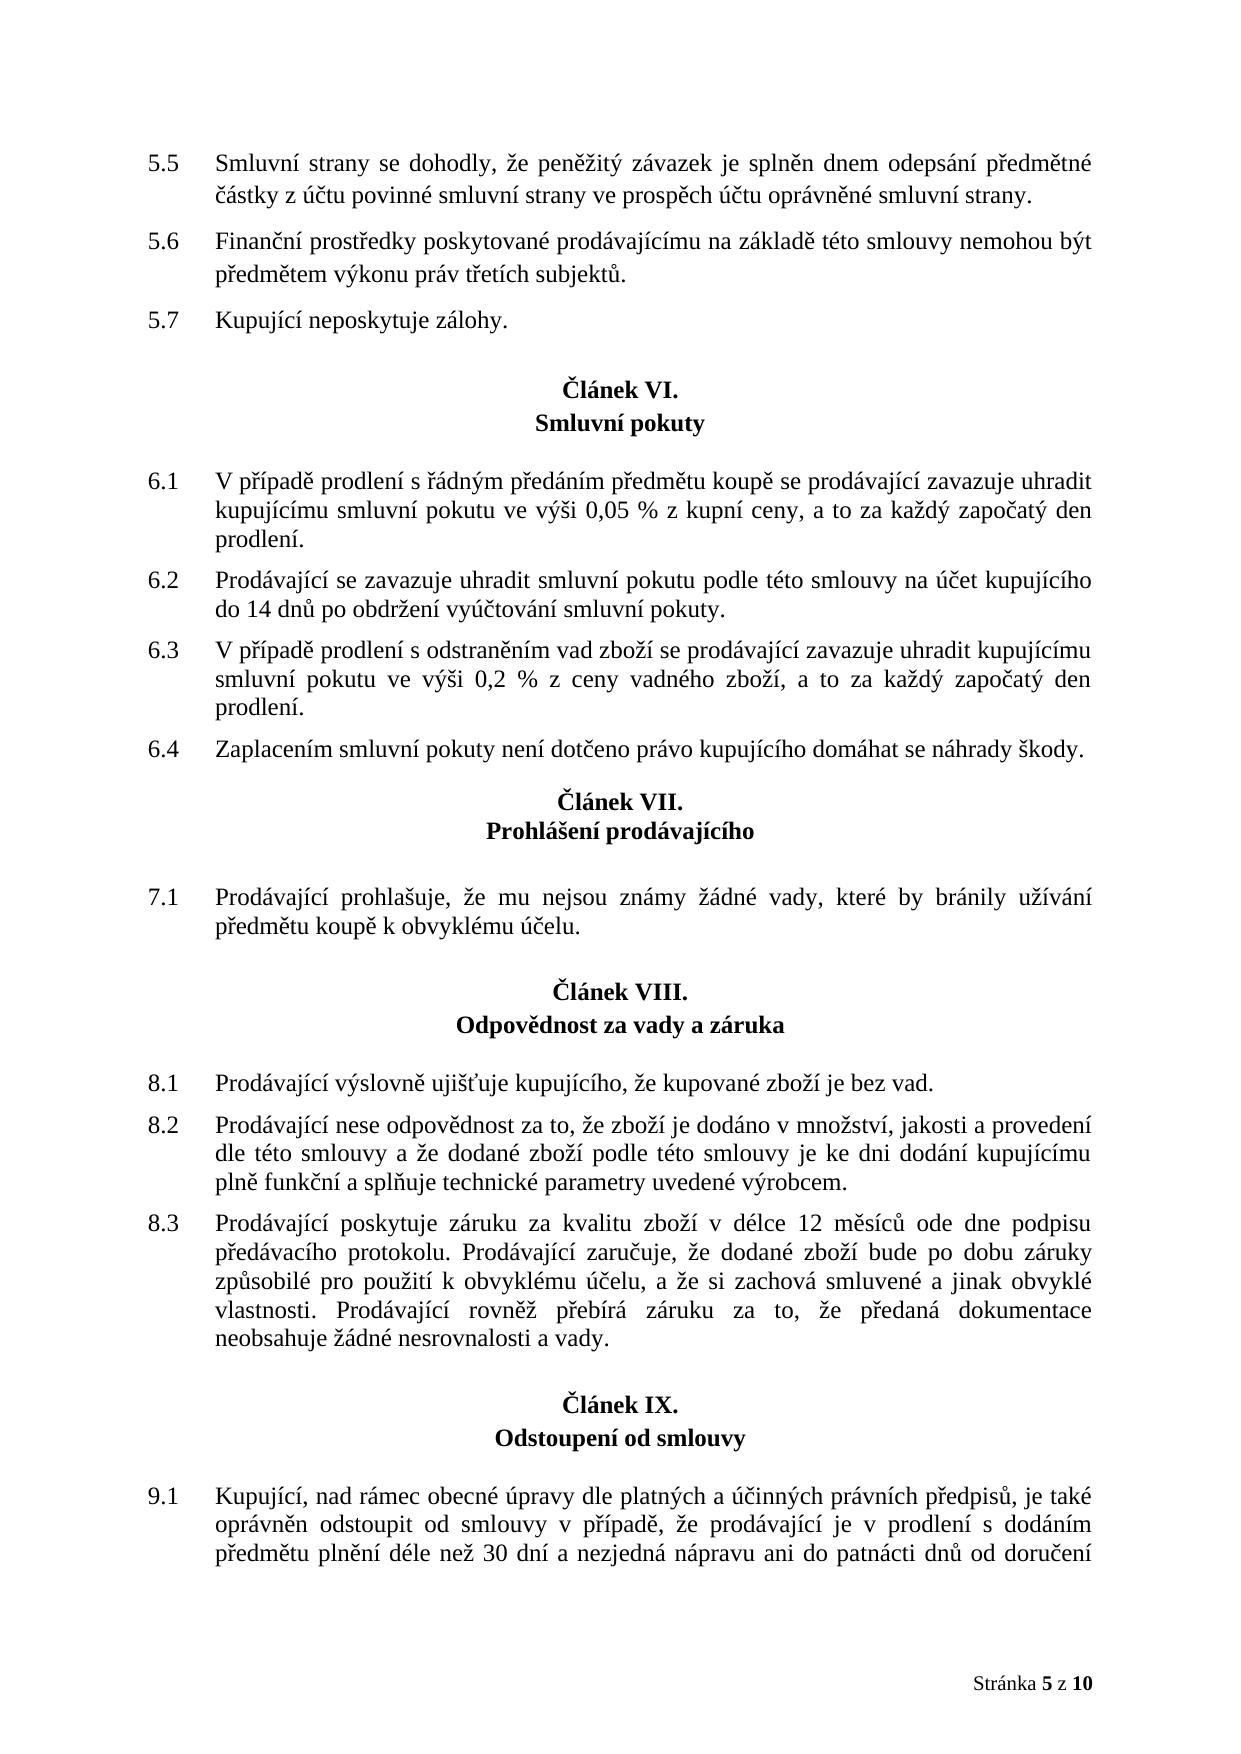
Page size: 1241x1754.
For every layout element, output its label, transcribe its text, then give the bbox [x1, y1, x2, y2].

list V případě prodlení s řádným předáním předmětu koupě se prodávající zavazuje uhradit kupujícímu smluvní pokutu ve výši 0,05 % z kupní ceny, a to za každý započatý den prodlení. [148, 466, 1093, 552]
list Smluvní strany se dohodly, že peněžitý závazek je splněn dnem odepsání předmětné částky z účtu povinné smluvní strany ve prospěch účtu oprávněné smluvní strany. [148, 148, 1093, 209]
text Článek IX. Odstoupení od smlouvy [148, 1390, 1093, 1452]
list Prodávající poskytuje záruku za kvalitu zboží v délce 12 měsíců ode dne podpisu předávacího protokolu. Prodávající zaručuje, že dodané zboží bude po dobu záruky způsobilé pro použití k obvyklému účelu, a že si zachová smluvené a jinak obvyklé vlastnosti. Prodávající rovněž přebírá záruku za to, že předaná dokumentace neobsahuje žádné nesrovnalosti a vady. [148, 1208, 1093, 1352]
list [148, 1481, 1093, 1567]
list Prodávající se zavazuje uhradit smluvní pokutu podle této smlouvy na účet kupujícího do 14 dnů po obdržení vyúčtování smluvní pokuty. [148, 565, 1093, 622]
list Prodávající výslovně ujišťuje kupujícího, že kupované zboží je bez vad. [148, 1068, 1093, 1097]
text Článek VII. Prohlášení prodávajícího [148, 787, 1093, 845]
list Finanční prostředky poskytované prodávajícímu na základě této smlouvy nemohou být předmětem výkonu práv třetích subjektů. [148, 226, 1093, 288]
list Zaplacením smluvní pokuty není dotčeno právo kupujícího domáhat se náhrady škody. [148, 734, 1093, 762]
text Článek VIII. Odpovědnost za vady a záruka [148, 977, 1093, 1039]
list Prodávající nese odpovědnost za to, že zboží je dodáno v množství, jakosti a provedení dle této smlouvy a že dodané zboží podle této smlouvy je ke dni dodání kupujícímu plně funkční a splňuje technické parametry uvedené výrobcem. [148, 1110, 1093, 1196]
list V případě prodlení s odstraněním vad zboží se prodávající zavazuje uhradit kupujícímu smluvní pokutu ve výši 0,2 % z ceny vadného zboží, a to za každý započatý den prodlení. [148, 635, 1093, 721]
list Prodávající prohlašuje, že mu nejsou známy žádné vady, které by bránily užívání předmětu koupě k obvyklému účelu. [148, 882, 1093, 940]
list Kupující neposkytuje zálohy. [148, 305, 1093, 333]
text Článek VI. Smluvní pokuty [148, 375, 1093, 437]
